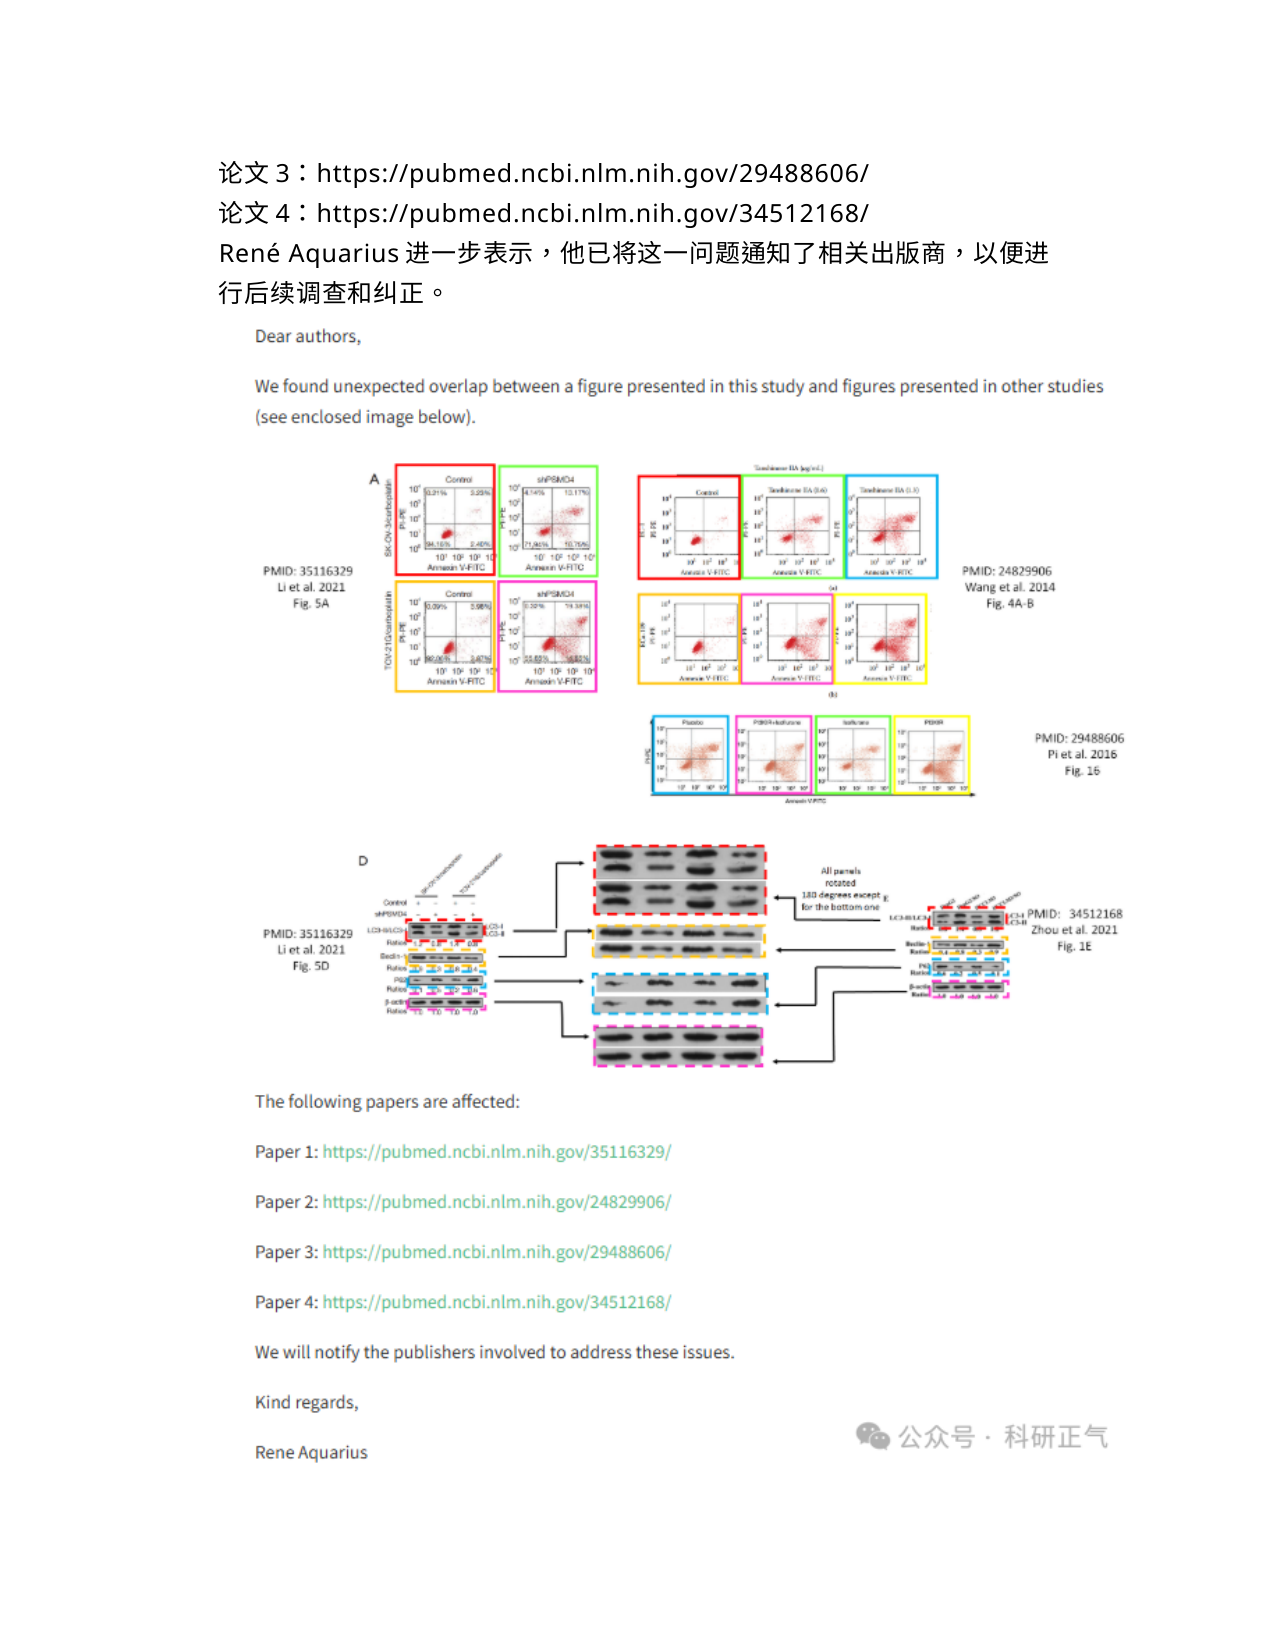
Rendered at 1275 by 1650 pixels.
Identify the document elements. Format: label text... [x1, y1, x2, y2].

text 论文4：https://pubmed.ncbi.nlm.nih.gov/34512168/ [219, 190, 1056, 230]
text 论文3：https://pubmed.ncbi.nlm.nih.gov/29488606/ [219, 150, 1056, 190]
picture [237, 310, 1138, 1474]
